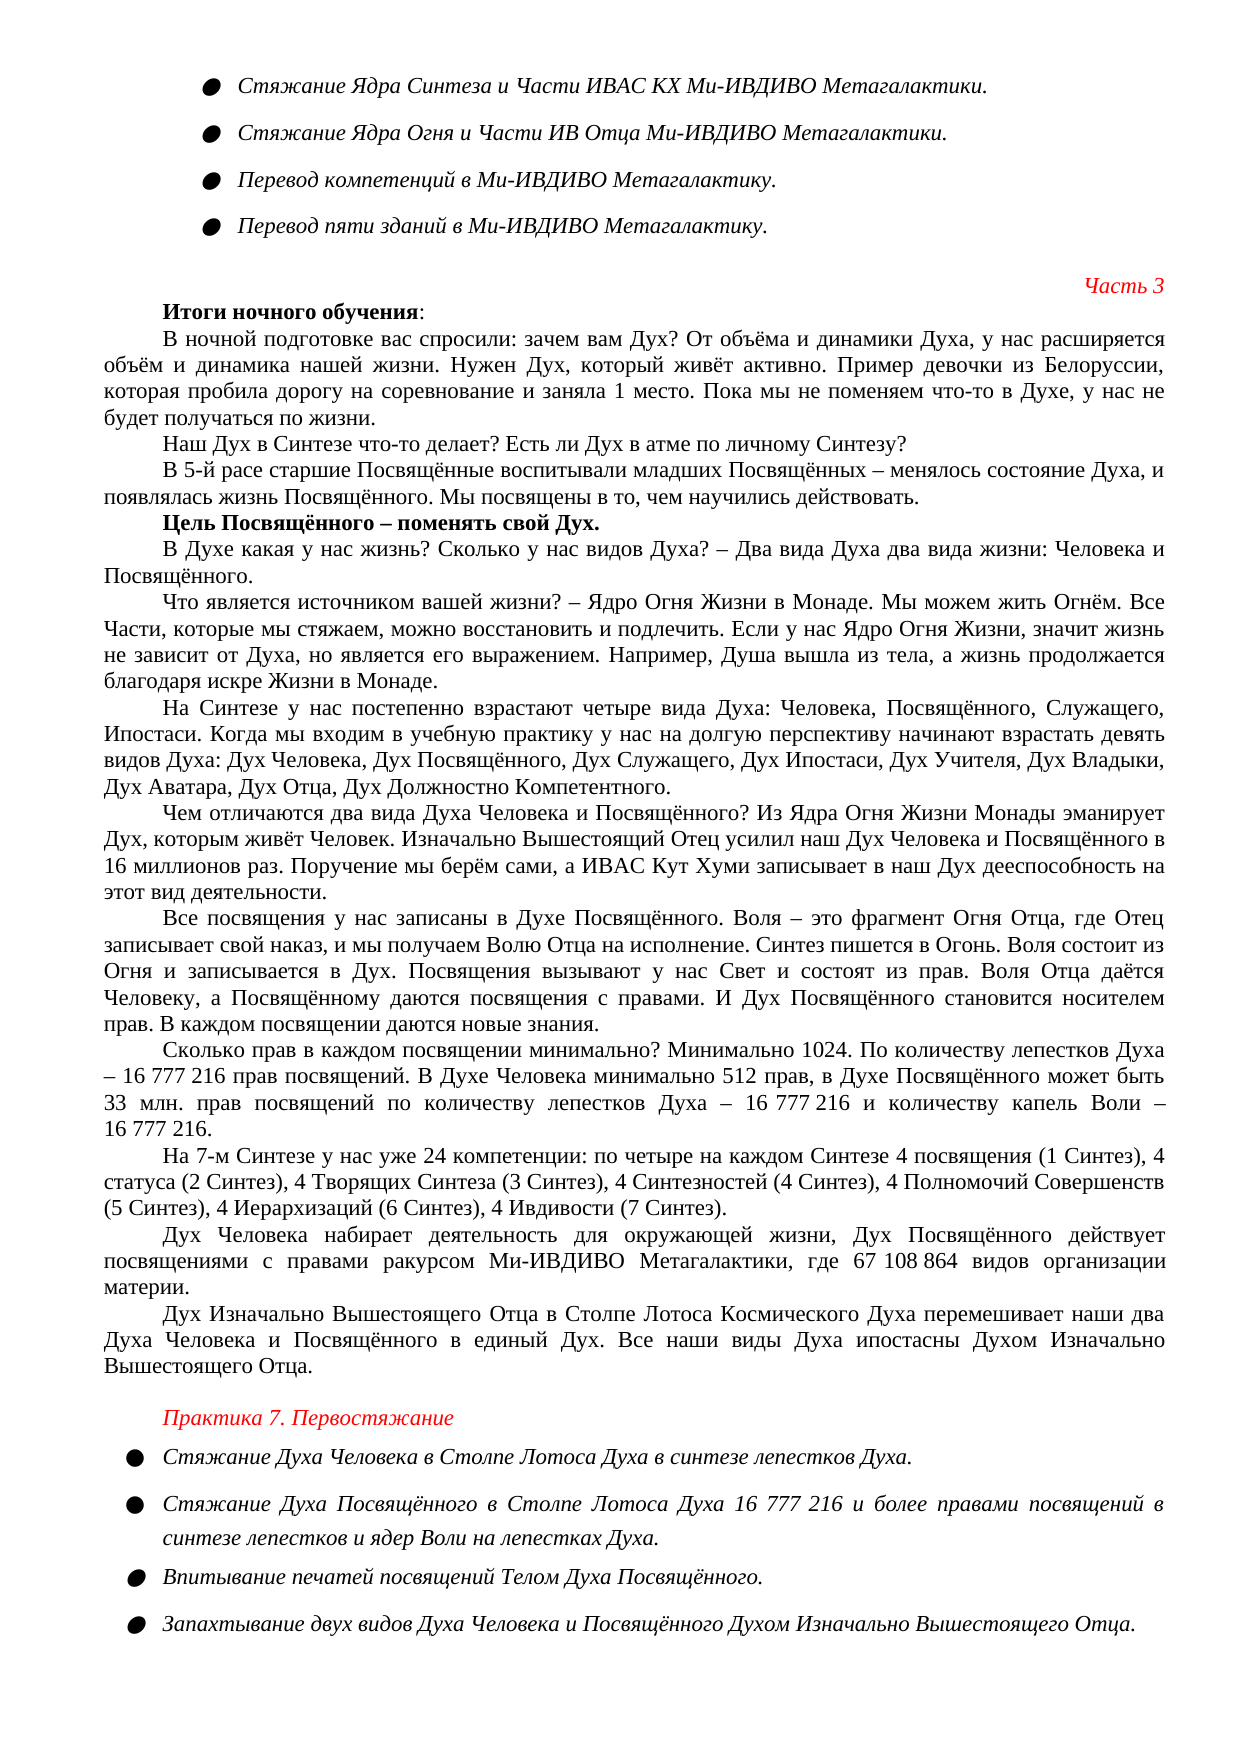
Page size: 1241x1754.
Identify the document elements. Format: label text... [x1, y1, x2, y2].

list Запахтывание двух видов Духа Человека и Посвящённого Духом Изначально Вышестоящего Отца. [125, 1597, 1167, 1644]
text Все посвящения у нас записаны в Духе Посвящённого. Воля – это фрагмент Огня Отца, где Отец записывает свой наказ, и мы получаем Волю Отца на исполнение. Синтез пишется в Огонь. Воля состоит из Огня и записывается в Дух. Посвящения вызывают у нас Свет и состоят из прав. Воля Отца даётся Человеку, а Посвящённому даются посвящения с правами. И Дух Посвящённого становится носителем прав. В каждом посвящении даются новые знания. [103, 904, 1167, 1036]
text На 7-м Синтезе у нас уже 24 компетенции: по четыре на каждом Синтезе 4 посвящения (1 Синтез), 4 статуса (2 Синтез), 4 Творящих Синтеза (3 Синтез), 4 Синтезностей (4 Синтез), 4 Полномочий Совершенств (5 Синтез), 4 Иерархизаций (6 Синтез), 4 Ивдивости (7 Синтез). [103, 1142, 1167, 1221]
list Впитывание печатей посвящений Телом Духа Посвящённого. [125, 1551, 1167, 1597]
list Стяжание Ядра Огня и Части ИВ Отца Ми-ИВДИВО Метагалактики. [200, 106, 1167, 153]
list Стяжание Духа Человека в Столпе Лотоса Духа в синтезе лепестков Духа. [125, 1430, 1167, 1477]
list Стяжание Ядра Синтеза и Части ИВАС КХ Ми-ИВДИВО Метагалактики. [200, 59, 1167, 106]
text Дух Изначально Вышестоящего Отца в Столпе Лотоса Космического Духа перемешивает наши два Духа Человека и Посвящённого в единый Дух. Все наши виды Духа ипостасны Духом Изначально Вышестоящего Отца. [103, 1300, 1167, 1379]
list Перевод пяти зданий в Ми-ИВДИВО Метагалактику. [200, 200, 1167, 247]
text Чем отличаются два вида Духа Человека и Посвящённого? Из Ядра Огня Жизни Монады эманирует Дух, которым живёт Человек. Изначально Вышестоящий Отец усилил наш Дух Человека и Посвящённого в 16 миллионов раз. Поручение мы берём сами, а ИВАС Кут Хуми записывает в наш Дух дееспособность на этот вид деятельности. [103, 799, 1167, 904]
text Дух Человека набирает деятельность для окружающей жизни, Дух Посвящённого действует посвящениями с правами ракурсом Ми-ИВДИВО Метагалактики, где 67 108 864 видов организации материи. [103, 1221, 1167, 1300]
text Цель Посвящённого – поменять свой Дух. [103, 509, 1167, 536]
list Перевод компетенций в Ми-ИВДИВО Метагалактику. [200, 153, 1167, 200]
text Практика 7. Первостяжание [162, 1404, 1167, 1430]
text Итоги ночного обучения: [103, 298, 1167, 325]
text Сколько прав в каждом посвящении минимально? Минимально 1024. По количеству лепестков Духа – 16 777 216 прав посвящений. В Духе Человека минимально 512 прав, в Духе Посвящённого может быть 33 млн. прав посвящений по количеству лепестков Духа – 16 777 216 и количеству капель Воли – 16 777 216. [103, 1036, 1167, 1142]
text В 5-й расе старшие Посвящённые воспитывали младших Посвящённых – менялось состояние Духа, и появлялась жизнь Посвящённого. Мы посвящены в то, чем научились действовать. [103, 456, 1167, 509]
text В ночной подготовке вас спросили: зачем вам Дух? От объёма и динамики Духа, у нас расширяется объём и динамика нашей жизни. Нужен Дух, который живёт активно. Пример девочки из Белоруссии, которая пробила дорогу на соревнование и заняла 1 место. Пока мы не поменяем что-то в Духе, у нас не будет получаться по жизни. [103, 325, 1167, 430]
text Часть 3 [200, 272, 1167, 298]
text Наш Дух в Синтезе что-то делает? Есть ли Дух в атме по личному Синтезу? [103, 430, 1167, 456]
text Что является источником вашей жизни? – Ядро Огня Жизни в Монаде. Мы можем жить Огнём. Все Части, которые мы стяжаем, можно восстановить и подлечить. Если у нас Ядро Огня Жизни, значит жизнь не зависит от Духа, но является его выражением. Например, Душа вышла из тела, а жизнь продолжается благодаря искре Жизни в Монаде. [103, 588, 1167, 694]
text В Духе какая у нас жизнь? Сколько у нас видов Духа? – Два вида Духа два вида жизни: Человека и Посвящённого. [103, 536, 1167, 588]
list Стяжание Духа Посвящённого в Столпе Лотоса Духа 16 777 216 и более правами посвящений в синтезе лепестков и ядер Воли на лепестках Духа. [125, 1477, 1167, 1551]
text На Синтезе у нас постепенно взрастают четыре вида Духа: Человека, Посвящённого, Служащего, Ипостаси. Когда мы входим в учебную практику у нас на долгую перспективу начинают взрастать девять видов Духа: Дух Человека, Дух Посвящённого, Дух Служащего, Дух Ипостаси, Дух Учителя, Дух Владыки, Дух Аватара, Дух Отца, Дух Должностно Компетентного. [103, 694, 1167, 799]
